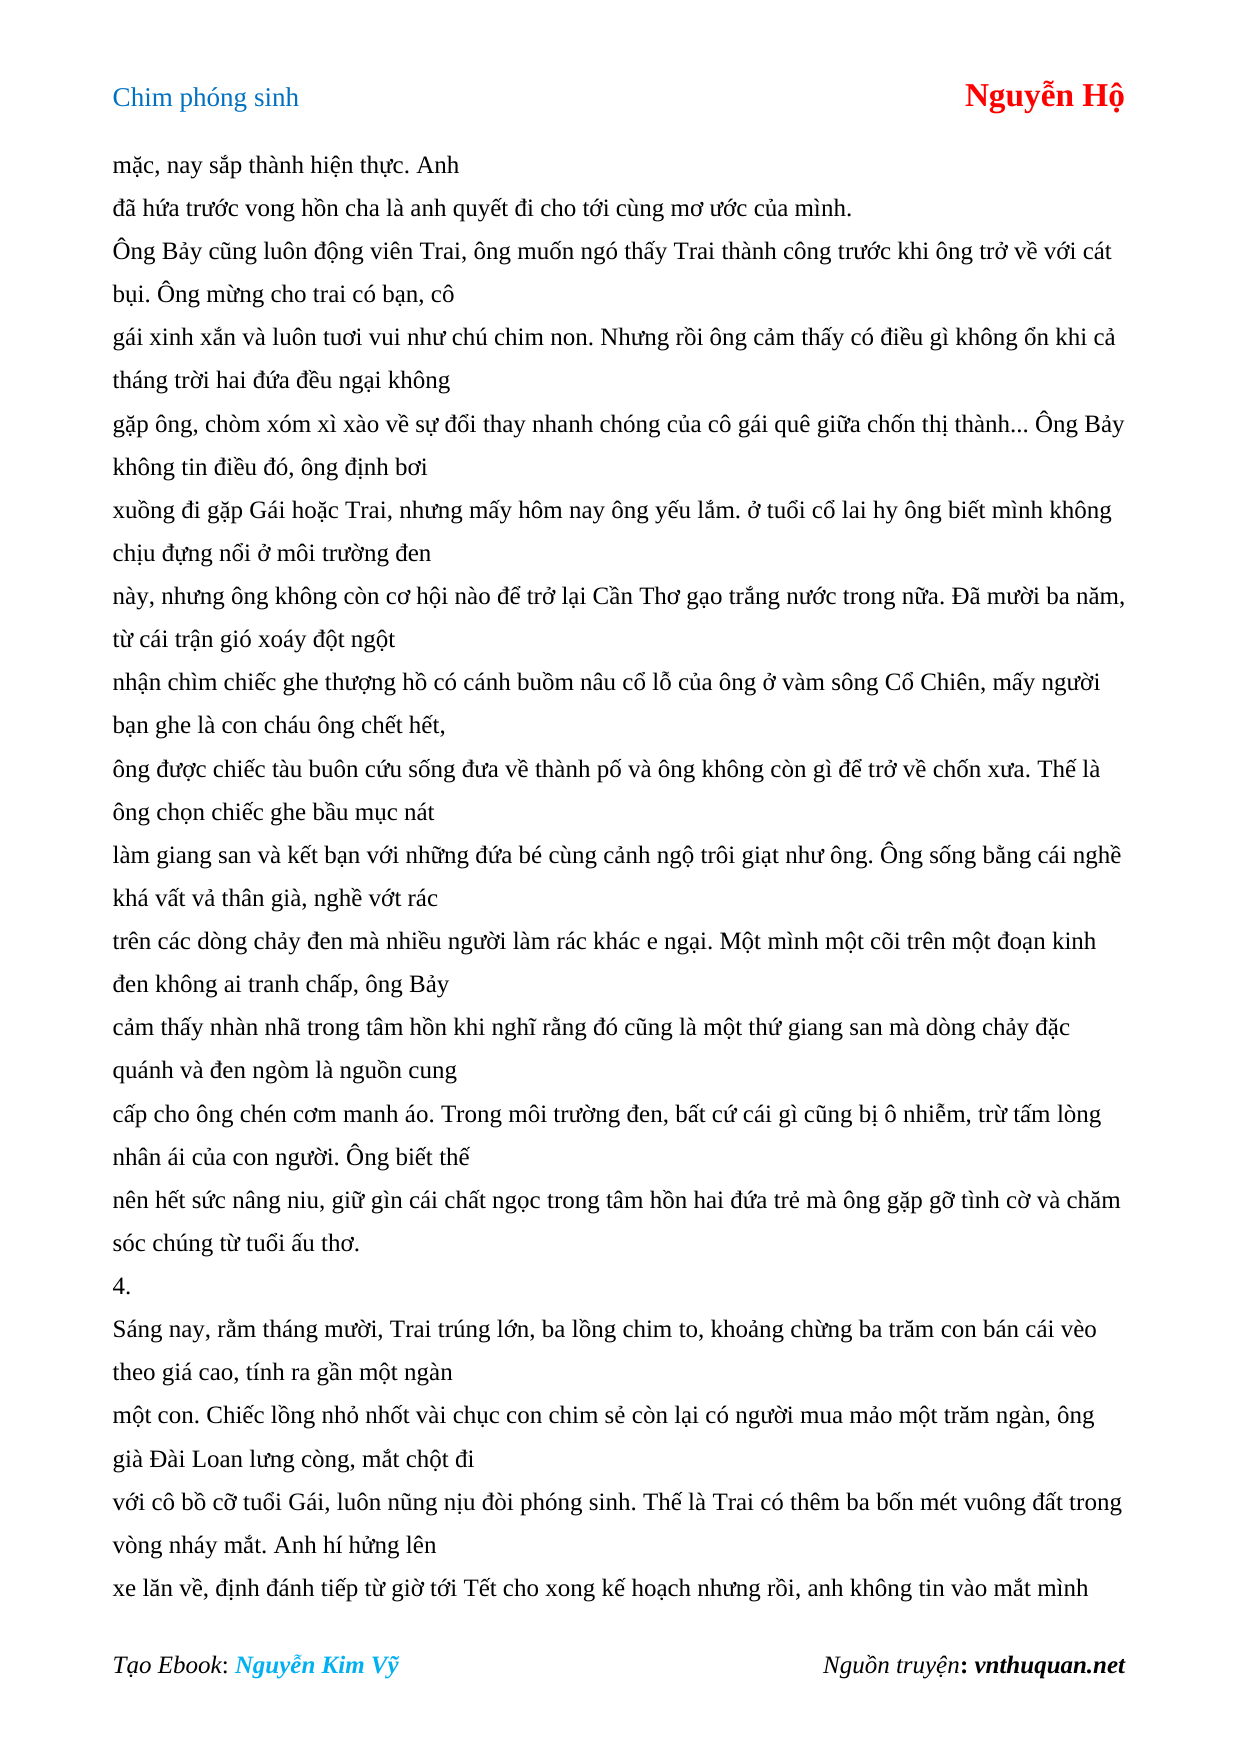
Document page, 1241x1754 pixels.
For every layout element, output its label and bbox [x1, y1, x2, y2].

text [112, 150, 1128, 1602]
